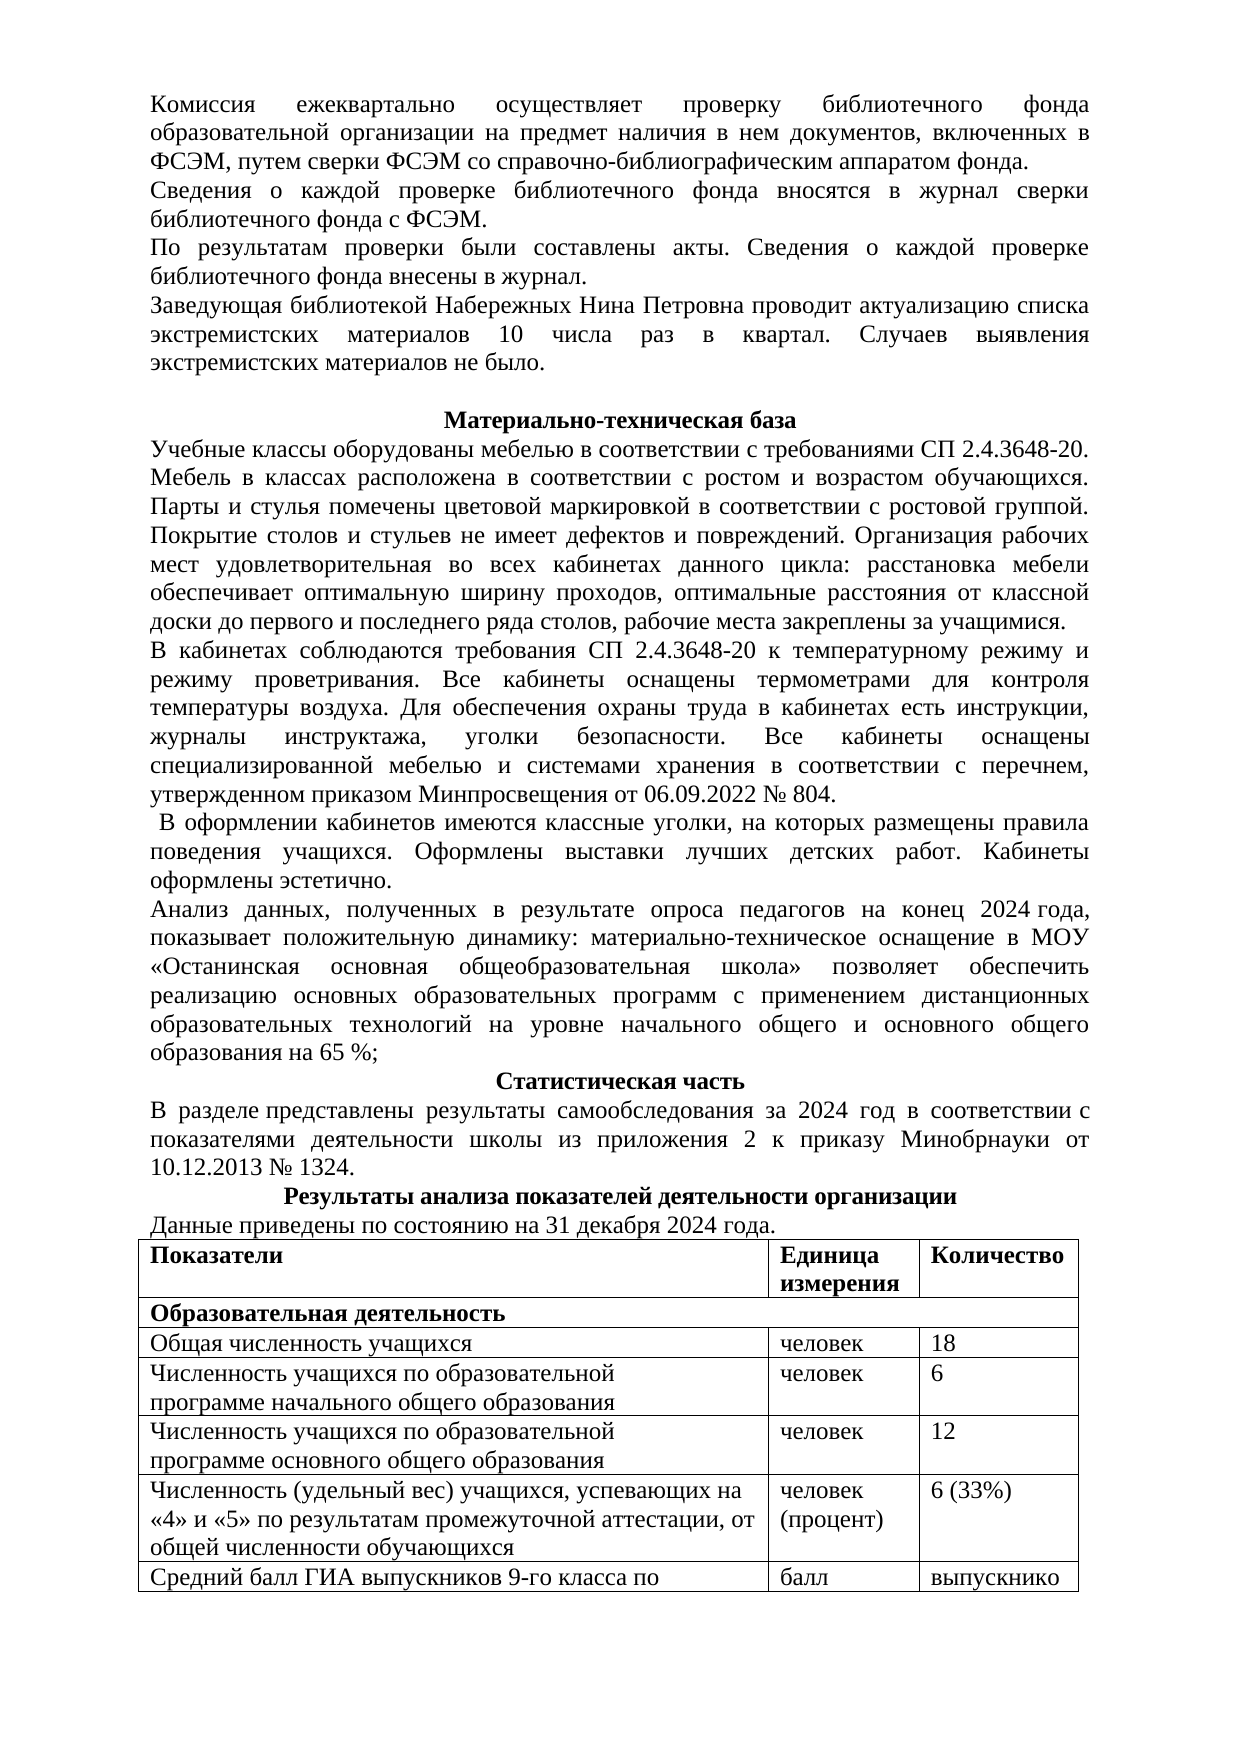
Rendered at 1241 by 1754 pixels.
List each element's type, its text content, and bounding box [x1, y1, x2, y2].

table_cell Численность учащихся по образовательной программе начального общего образования [139, 1358, 768, 1415]
text Материально-техническая база [150, 405, 1090, 434]
text В оформлении кабинетов имеются классные уголки, на которых размещены правила поведения учащихся. Оформлены выставки лучших детских работ. Кабинеты оформлены эстетично. [150, 807, 1090, 894]
text Комиссия ежеквартально осуществляет проверку библиотечного фонда образовательной организации на предмет наличия в нем документов, включенных в ФСЭМ, путем сверки ФСЭМ со справочно-библиографическим аппаратом фонда. [150, 89, 1090, 175]
table_cell человек [769, 1358, 919, 1415]
table_cell 18 [920, 1328, 1078, 1357]
text Анализ данных, полученных в результате опроса педагогов на конец 2024 года, показывает положительную динамику: материально-техническое оснащение в МОУ «Останинская основная общеобразовательная школа» позволяет обеспечить реализацию основных образовательных программ с применением дистанционных образовательных технологий на уровне начального общего и основного общего образования на 65 %; [150, 894, 1090, 1066]
table_header Количество [920, 1240, 1078, 1297]
table_cell Численность (удельный вес) учащихся, успевающих на «4» и «5» по результатам промежуточной аттестации, от общей численности обучающихся [139, 1475, 768, 1561]
text По результатам проверки были составлены акты. Сведения о каждой проверке библиотечного фонда внесены в журнал. [150, 232, 1090, 290]
text Результаты анализа показателей деятельности организации [150, 1181, 1090, 1210]
table_header Единица измерения [769, 1240, 919, 1297]
text Учебные классы оборудованы мебелью в соответствии с требованиями СП 2.4.3648-20. Мебель в классах расположена в соответствии с ростом и возрастом обучающихся. Парты и стулья помечены цветовой маркировкой в соответствии с ростовой группой. Покрытие столов и стульев не имеет дефектов и повреждений. Организация рабочих мест удовлетворительная во всех кабинетах данного цикла: расстановка мебели обеспечивает оптимальную ширину проходов, оптимальные расстояния от классной доски до первого и последнего ряда столов, рабочие места закреплены за учащимися. [150, 434, 1090, 635]
table_header Показатели [139, 1240, 768, 1297]
text В кабинетах соблюдаются требования СП 2.4.3648-20 к температурному режиму и режиму проветривания. Все кабинеты оснащены термометрами для контроля температуры воздуха. Для обеспечения охраны труда в кабинетах есть инструкции, журналы инструктажа, уголки безопасности. Все кабинеты оснащены специализированной мебелью и системами хранения в соответствии с перечнем, утвержденном приказом Минпросвещения от 06.09.2022 № 804. [150, 635, 1090, 807]
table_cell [139, 1562, 768, 1591]
table_cell человек (процент) [769, 1475, 919, 1561]
table_cell человек [769, 1416, 919, 1474]
text Данные приведены по состоянию на 31 декабря 2024 года. [150, 1210, 1090, 1239]
text Заведующая библиотекой Набережных Нина Петровна проводит актуализацию списка экстремистских материалов 10 числа раз в квартал. Случаев выявления экстремистских материалов не было. [150, 290, 1090, 376]
table_cell балл [769, 1562, 919, 1591]
table_cell 6 [920, 1358, 1078, 1415]
table_cell выпускников не было [920, 1562, 1078, 1591]
table_cell 12 [920, 1416, 1078, 1474]
table_cell Общая численность учащихся [139, 1328, 768, 1357]
table_cell Образовательная деятельность [139, 1298, 1078, 1327]
table_cell Численность учащихся по образовательной программе основного общего образования [139, 1416, 768, 1474]
table_cell человек [769, 1328, 919, 1357]
text В разделе представлены результаты самообследования за 2024 год в соответствии с показателями деятельности школы из приложения 2 к приказу Минобрнауки от 10.12.2013 № 1324. [150, 1095, 1090, 1181]
table_cell 6 (33%) [920, 1475, 1078, 1561]
text Статистическая часть [150, 1066, 1090, 1095]
text Сведения о каждой проверке библиотечного фонда вносятся в журнал сверки библиотечного фонда с ФСЭМ. [150, 175, 1090, 232]
